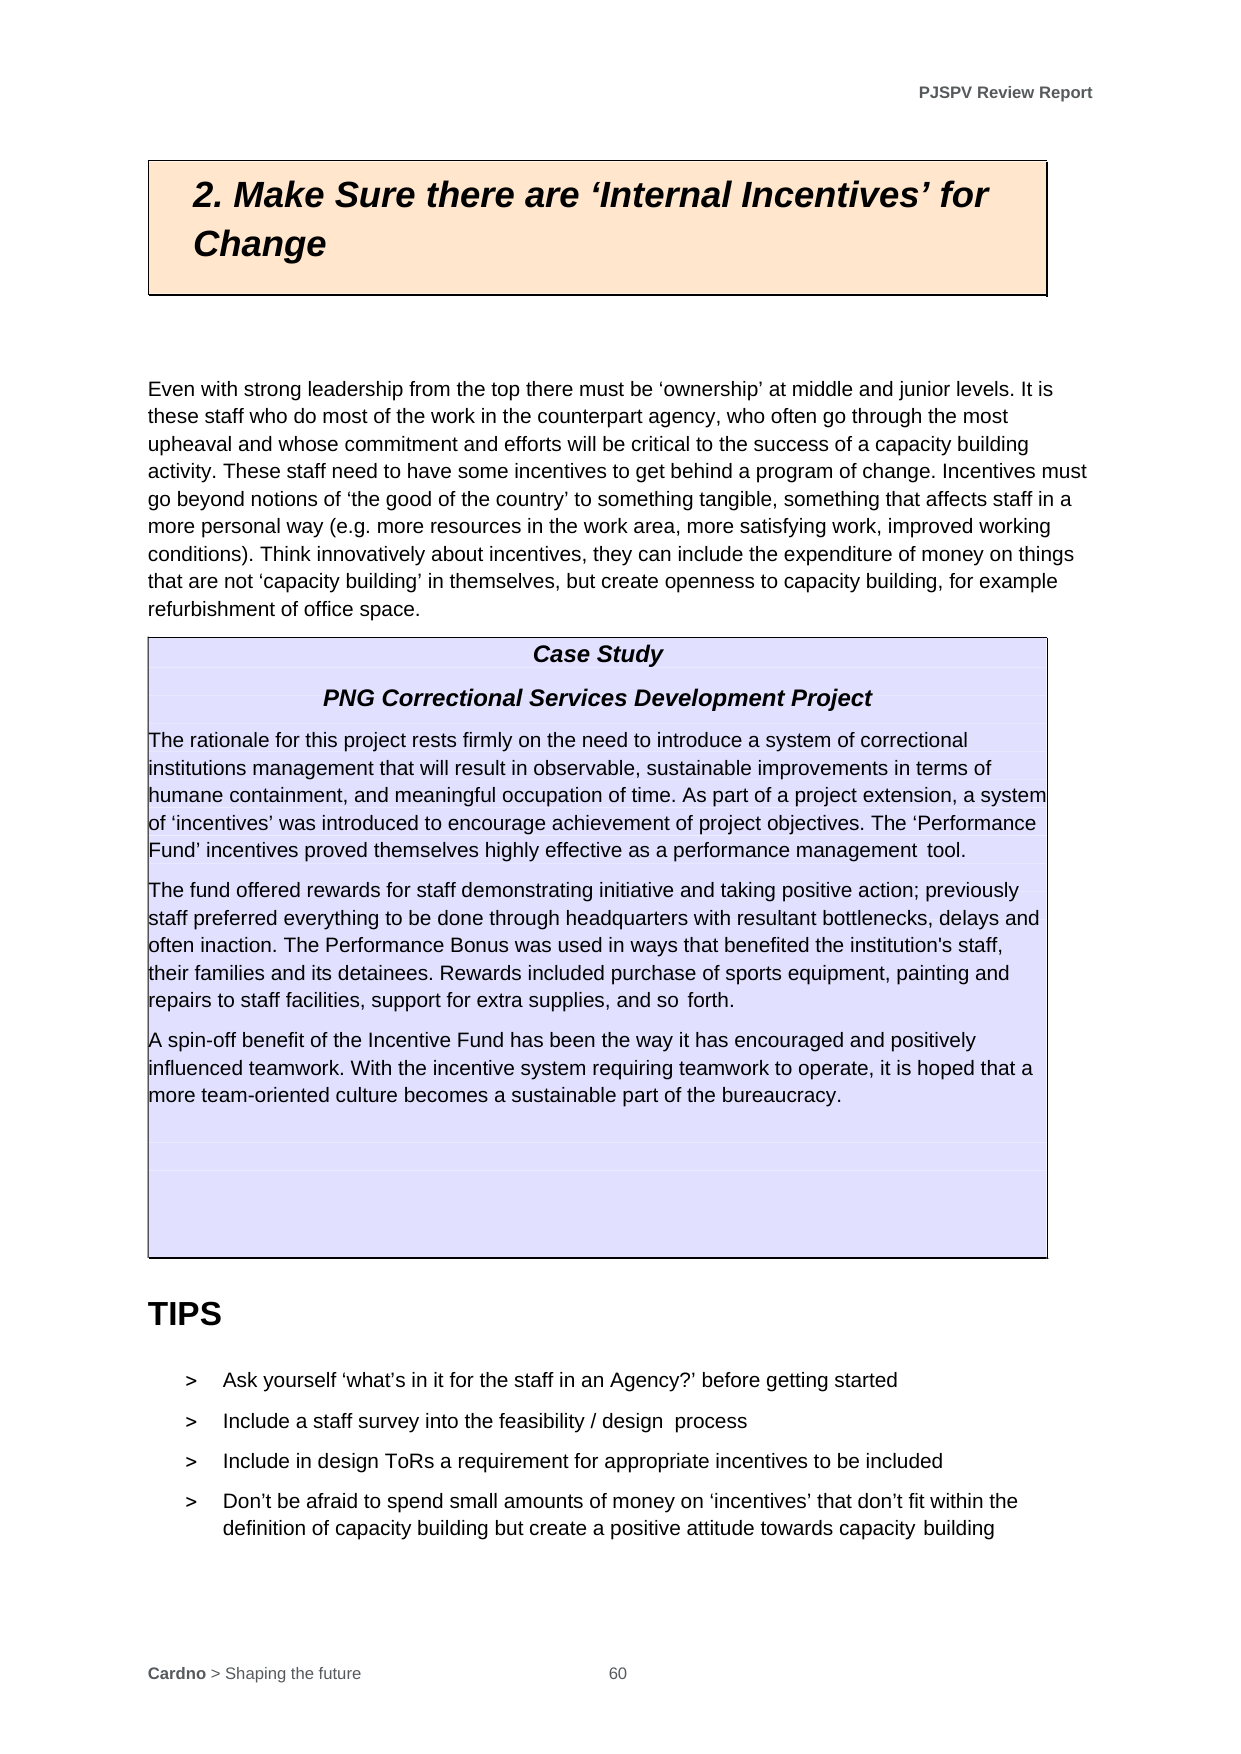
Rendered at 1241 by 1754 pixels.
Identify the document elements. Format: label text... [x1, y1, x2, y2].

list Include a staff survey into the feasibility / design process [185, 1408, 1092, 1432]
list Include in design ToRs a requirement for appropriate incentives to be included [185, 1448, 1092, 1473]
text TIPS [148, 1294, 1092, 1332]
list Don’t be afraid to spend small amounts of money on ‘incentives’ that don’t fit within the definition of capacity building but create a positive attitude towards capacity building [185, 1489, 1092, 1540]
text Even with strong leadership from the top there must be ‘ownership’ at middle and junior levels. It is these staff who do most of the work in the counterpart agency, who often go through the most upheaval and whose commitment and efforts will be critical to the success of a capacity building activity. These staff need to have some incentives to get behind a program of change. Incentives must go beyond notions of ‘the good of the country’ to something tangible, something that affects staff in a more personal way (e.g. more resources in the work area, more satisfying work, improved working conditions). Think innovatively about incentives, they can include the expenditure of money on things that are not ‘capacity building’ in themselves, but create openness to capacity building, for example refurbishment of office space. [148, 377, 1092, 621]
list Ask yourself ‘what’s in it for the staff in an Agency?’ before getting started [185, 1368, 1092, 1392]
